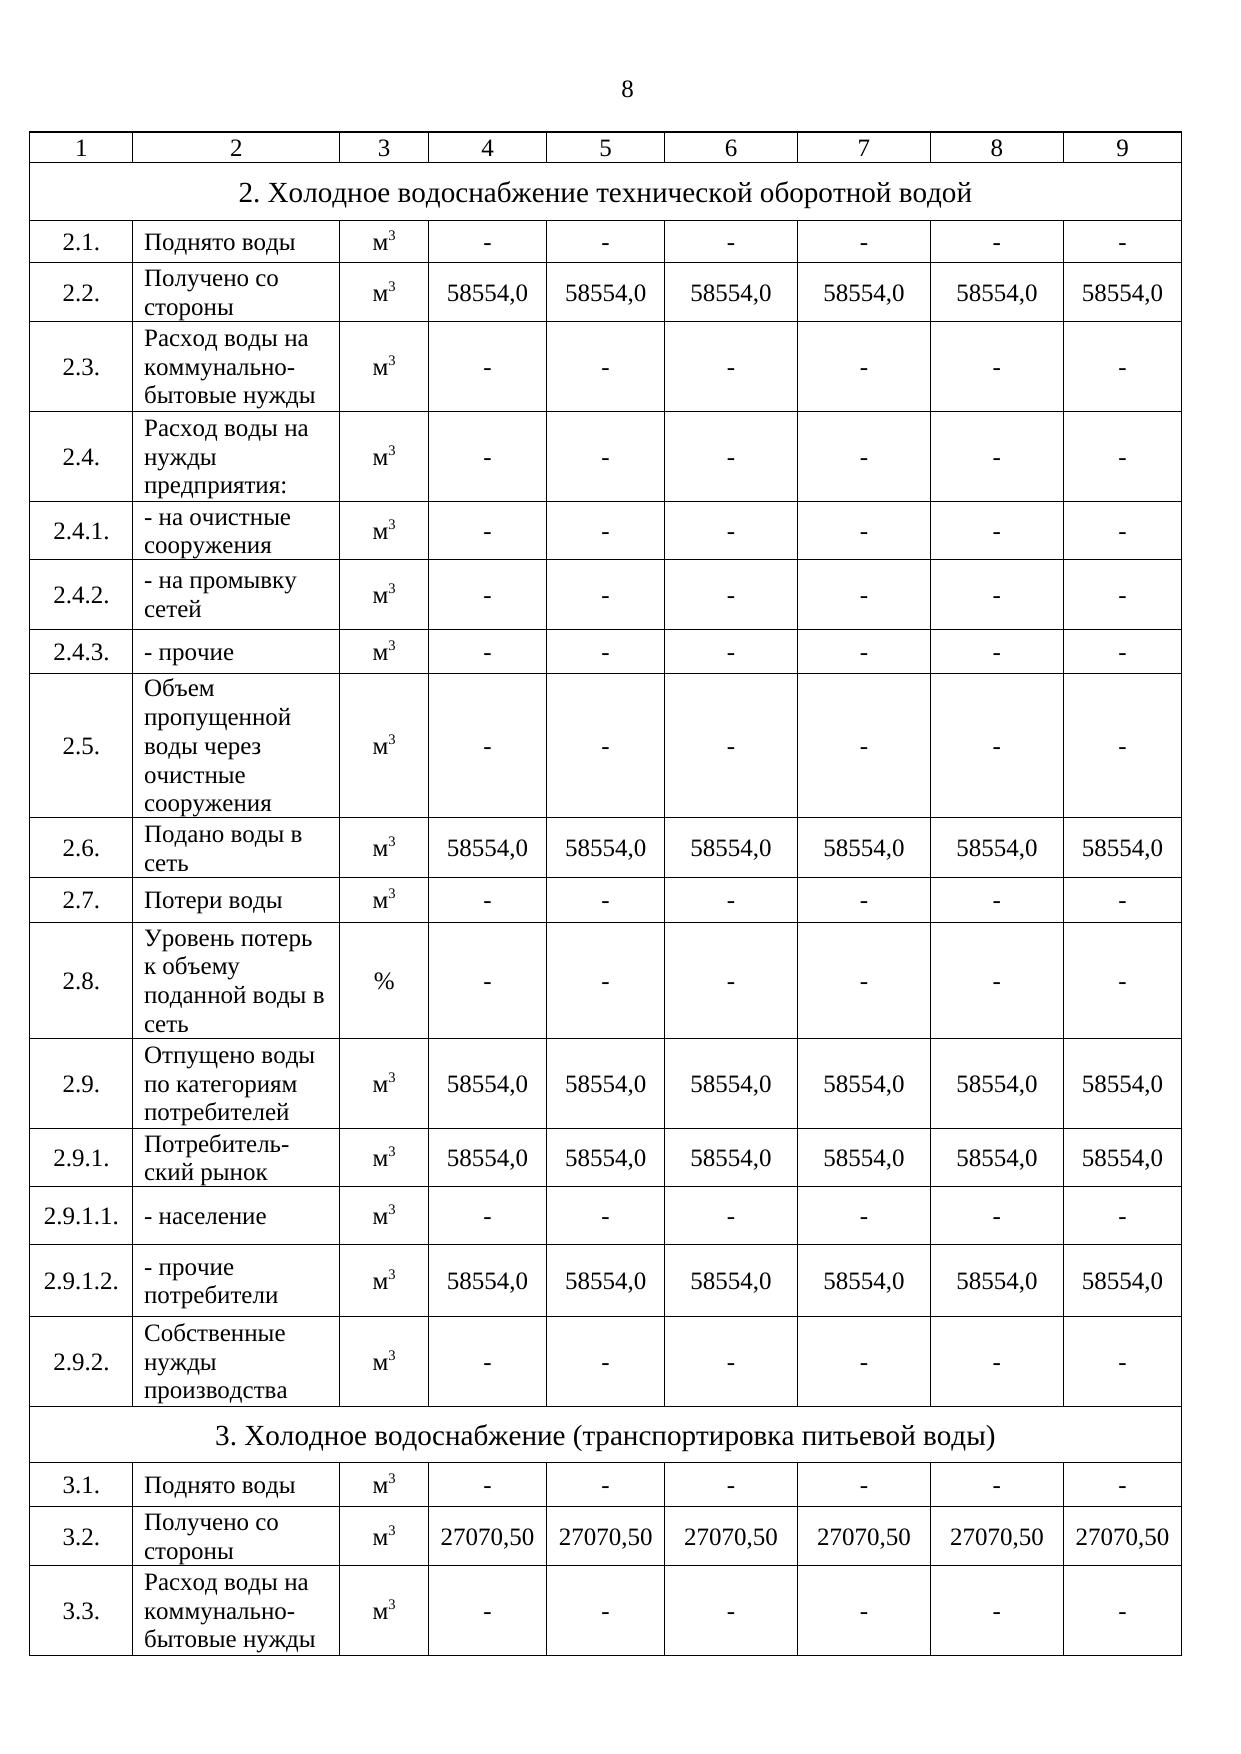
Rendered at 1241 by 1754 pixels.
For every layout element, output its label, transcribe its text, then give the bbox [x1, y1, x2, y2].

table_cell - [547, 674, 664, 817]
table_cell - [798, 322, 930, 411]
table_cell м3 [340, 322, 428, 411]
table_cell 2.9. [30, 1039, 132, 1128]
table_cell 3.3. [30, 1566, 132, 1655]
table_cell 58554,0 [429, 1039, 546, 1128]
table_cell - [931, 1566, 1063, 1655]
table_cell - [547, 412, 664, 501]
table_cell - [429, 630, 546, 672]
table_cell м3 [340, 878, 428, 922]
table_cell 27070,50 [429, 1507, 546, 1565]
table_cell - [798, 1187, 930, 1244]
table_cell 58554,0 [1064, 263, 1181, 321]
table_cell - [1064, 1566, 1181, 1655]
table_cell - [665, 674, 797, 817]
table_cell 58554,0 [665, 1245, 797, 1316]
table_cell 58554,0 [798, 1039, 930, 1128]
table_cell - [665, 502, 797, 559]
table_cell - на очистные сооружения [133, 502, 339, 559]
table_cell - [1064, 923, 1181, 1038]
table_cell - [798, 560, 930, 628]
table_cell 7 [798, 133, 930, 162]
table_cell 2.4. [30, 412, 132, 501]
table_cell м3 [340, 1566, 428, 1655]
table_cell 2.4.3. [30, 630, 132, 672]
table_cell - [798, 1566, 930, 1655]
table_cell м3 [340, 1507, 428, 1565]
table_cell - [1064, 502, 1181, 559]
table_cell Расход воды на коммунально-бытовые нужды [133, 322, 339, 411]
table_cell - [798, 1463, 930, 1506]
table_cell - [547, 923, 664, 1038]
table_cell - на промывку сетей [133, 560, 339, 628]
table_cell м3 [340, 1317, 428, 1406]
table_cell - [429, 1187, 546, 1244]
table_cell 3 [340, 133, 428, 162]
table_cell Уровень потерь к объему поданной воды в сеть [133, 923, 339, 1038]
table_cell м3 [340, 412, 428, 501]
table_cell % [340, 923, 428, 1038]
table_cell 58554,0 [1064, 1039, 1181, 1128]
table_cell - [429, 502, 546, 559]
table_cell - [547, 502, 664, 559]
table_cell 2.9.1.1. [30, 1187, 132, 1244]
table_cell - [429, 1566, 546, 1655]
table_cell - [931, 560, 1063, 628]
table_cell 58554,0 [665, 818, 797, 877]
table_cell 58554,0 [665, 1129, 797, 1186]
table_cell - [547, 1187, 664, 1244]
table_cell 58554,0 [1064, 1129, 1181, 1186]
table_cell - [665, 923, 797, 1038]
table_cell - [798, 1317, 930, 1406]
table_cell - [429, 322, 546, 411]
table_cell - прочие [133, 630, 339, 672]
table_cell м3 [340, 630, 428, 672]
table_cell - [798, 923, 930, 1038]
table_cell м3 [340, 502, 428, 559]
table_cell - [931, 221, 1063, 262]
table_cell 3.1. [30, 1463, 132, 1506]
table_cell - [931, 674, 1063, 817]
table_cell 2.3. [30, 322, 132, 411]
table_cell 2 [133, 133, 339, 162]
table_cell - [931, 1187, 1063, 1244]
table_cell 58554,0 [429, 1129, 546, 1186]
table_cell - [429, 221, 546, 262]
table_cell Расход воды на коммунально-бытовые нужды [133, 1566, 339, 1655]
table_cell Отпущено воды по категориям потребителей [133, 1039, 339, 1128]
table_cell 2.4.2. [30, 560, 132, 628]
table_cell Потери воды [133, 878, 339, 922]
table_cell Получено со стороны [133, 1507, 339, 1565]
table_cell 58554,0 [665, 263, 797, 321]
table_cell 58554,0 [547, 1039, 664, 1128]
table_cell - [798, 630, 930, 672]
table_cell - [429, 923, 546, 1038]
table_cell - [429, 674, 546, 817]
table_cell 58554,0 [665, 1039, 797, 1128]
table_cell - [931, 630, 1063, 672]
table_cell 1 [30, 133, 132, 162]
table_cell - [665, 221, 797, 262]
table_cell м3 [340, 221, 428, 262]
table_cell - [665, 412, 797, 501]
table_cell 58554,0 [429, 1245, 546, 1316]
table_cell - [1064, 560, 1181, 628]
table_cell - прочие потребители [133, 1245, 339, 1316]
table_cell Получено со стороны [133, 263, 339, 321]
table_cell - [665, 1463, 797, 1506]
table_cell 3. Холодное водоснабжение (транспортировка питьевой воды) [30, 1407, 1181, 1462]
table_cell 58554,0 [547, 1129, 664, 1186]
table_cell 3.2. [30, 1507, 132, 1565]
table_cell 2.1. [30, 221, 132, 262]
table_cell - [931, 878, 1063, 922]
table_cell Расход воды на нужды предприятия: [133, 412, 339, 501]
table_cell - [798, 502, 930, 559]
table_cell 27070,50 [798, 1507, 930, 1565]
table_cell - [1064, 322, 1181, 411]
table_cell 58554,0 [931, 818, 1063, 877]
table_cell 27070,50 [547, 1507, 664, 1565]
table_cell 58554,0 [1064, 818, 1181, 877]
table_cell м3 [340, 1039, 428, 1128]
table_cell - [665, 322, 797, 411]
table_cell 58554,0 [547, 263, 664, 321]
table_cell - [931, 1463, 1063, 1506]
table_cell 8 [931, 133, 1063, 162]
table_cell - [931, 1317, 1063, 1406]
table_cell - [429, 1463, 546, 1506]
table_cell 2.9.1.2. [30, 1245, 132, 1316]
table_cell - [931, 322, 1063, 411]
table_cell 58554,0 [931, 1129, 1063, 1186]
table_cell 2.7. [30, 878, 132, 922]
table_cell 6 [665, 133, 797, 162]
table_cell 58554,0 [798, 1129, 930, 1186]
table_cell - [1064, 412, 1181, 501]
table_cell - [931, 923, 1063, 1038]
table_cell 2.9.1. [30, 1129, 132, 1186]
table_cell 58554,0 [931, 263, 1063, 321]
table_cell м3 [340, 1463, 428, 1506]
table_cell - [429, 412, 546, 501]
table_cell - [429, 1317, 546, 1406]
table_cell - [665, 630, 797, 672]
table_cell Собственные нужды производства [133, 1317, 339, 1406]
table_cell - [1064, 221, 1181, 262]
table_cell - [547, 322, 664, 411]
table_cell - [1064, 878, 1181, 922]
table_cell - [665, 1317, 797, 1406]
table_cell - [547, 1463, 664, 1506]
table_cell - население [133, 1187, 339, 1244]
table_cell - [547, 221, 664, 262]
table_cell - [798, 674, 930, 817]
table_cell 58554,0 [798, 1245, 930, 1316]
table_cell м3 [340, 818, 428, 877]
table_cell 2.6. [30, 818, 132, 877]
table_cell 58554,0 [798, 263, 930, 321]
table_cell 58554,0 [547, 818, 664, 877]
table_cell - [1064, 1317, 1181, 1406]
table_cell 58554,0 [1064, 1245, 1181, 1316]
table_cell 27070,50 [931, 1507, 1063, 1565]
table_cell 9 [1064, 133, 1181, 162]
table_cell 58554,0 [429, 818, 546, 877]
table_cell 2. Холодное водоснабжение технической оборотной водой [30, 163, 1181, 220]
table_cell Поднято воды [133, 221, 339, 262]
table_cell 27070,50 [665, 1507, 797, 1565]
table_cell 58554,0 [931, 1245, 1063, 1316]
table_cell - [547, 878, 664, 922]
table_cell 5 [547, 133, 664, 162]
table_cell - [665, 560, 797, 628]
table_cell - [798, 221, 930, 262]
table_cell 2.2. [30, 263, 132, 321]
table_cell - [931, 412, 1063, 501]
table_cell м3 [340, 1245, 428, 1316]
table_cell 58554,0 [931, 1039, 1063, 1128]
table_cell 2.8. [30, 923, 132, 1038]
table_cell 2.4.1. [30, 502, 132, 559]
table_cell - [547, 630, 664, 672]
table_cell 58554,0 [798, 818, 930, 877]
table_cell Объем пропущенной воды через очистные сооружения [133, 674, 339, 817]
table_cell - [1064, 1463, 1181, 1506]
table_cell - [1064, 674, 1181, 817]
table_cell - [1064, 630, 1181, 672]
table_cell Потребитель-ский рынок [133, 1129, 339, 1186]
table_cell - [547, 560, 664, 628]
table_cell 27070,50 [1064, 1507, 1181, 1565]
table_cell 58554,0 [429, 263, 546, 321]
table_cell - [665, 878, 797, 922]
table_cell - [547, 1317, 664, 1406]
table_cell - [931, 502, 1063, 559]
table_cell 2.5. [30, 674, 132, 817]
table_cell 58554,0 [547, 1245, 664, 1316]
table_cell Подано воды в сеть [133, 818, 339, 877]
table_cell м3 [340, 674, 428, 817]
table_cell - [429, 560, 546, 628]
table_cell - [429, 878, 546, 922]
table_cell - [665, 1187, 797, 1244]
table_cell - [665, 1566, 797, 1655]
table_cell 4 [429, 133, 546, 162]
table_cell 2.9.2. [30, 1317, 132, 1406]
table_cell м3 [340, 1129, 428, 1186]
table_cell - [1064, 1187, 1181, 1244]
table_cell м3 [340, 560, 428, 628]
table_cell - [798, 878, 930, 922]
table_cell м3 [340, 1187, 428, 1244]
table_cell Поднято воды [133, 1463, 339, 1506]
table_cell м3 [340, 263, 428, 321]
table_cell - [547, 1566, 664, 1655]
table_cell - [798, 412, 930, 501]
